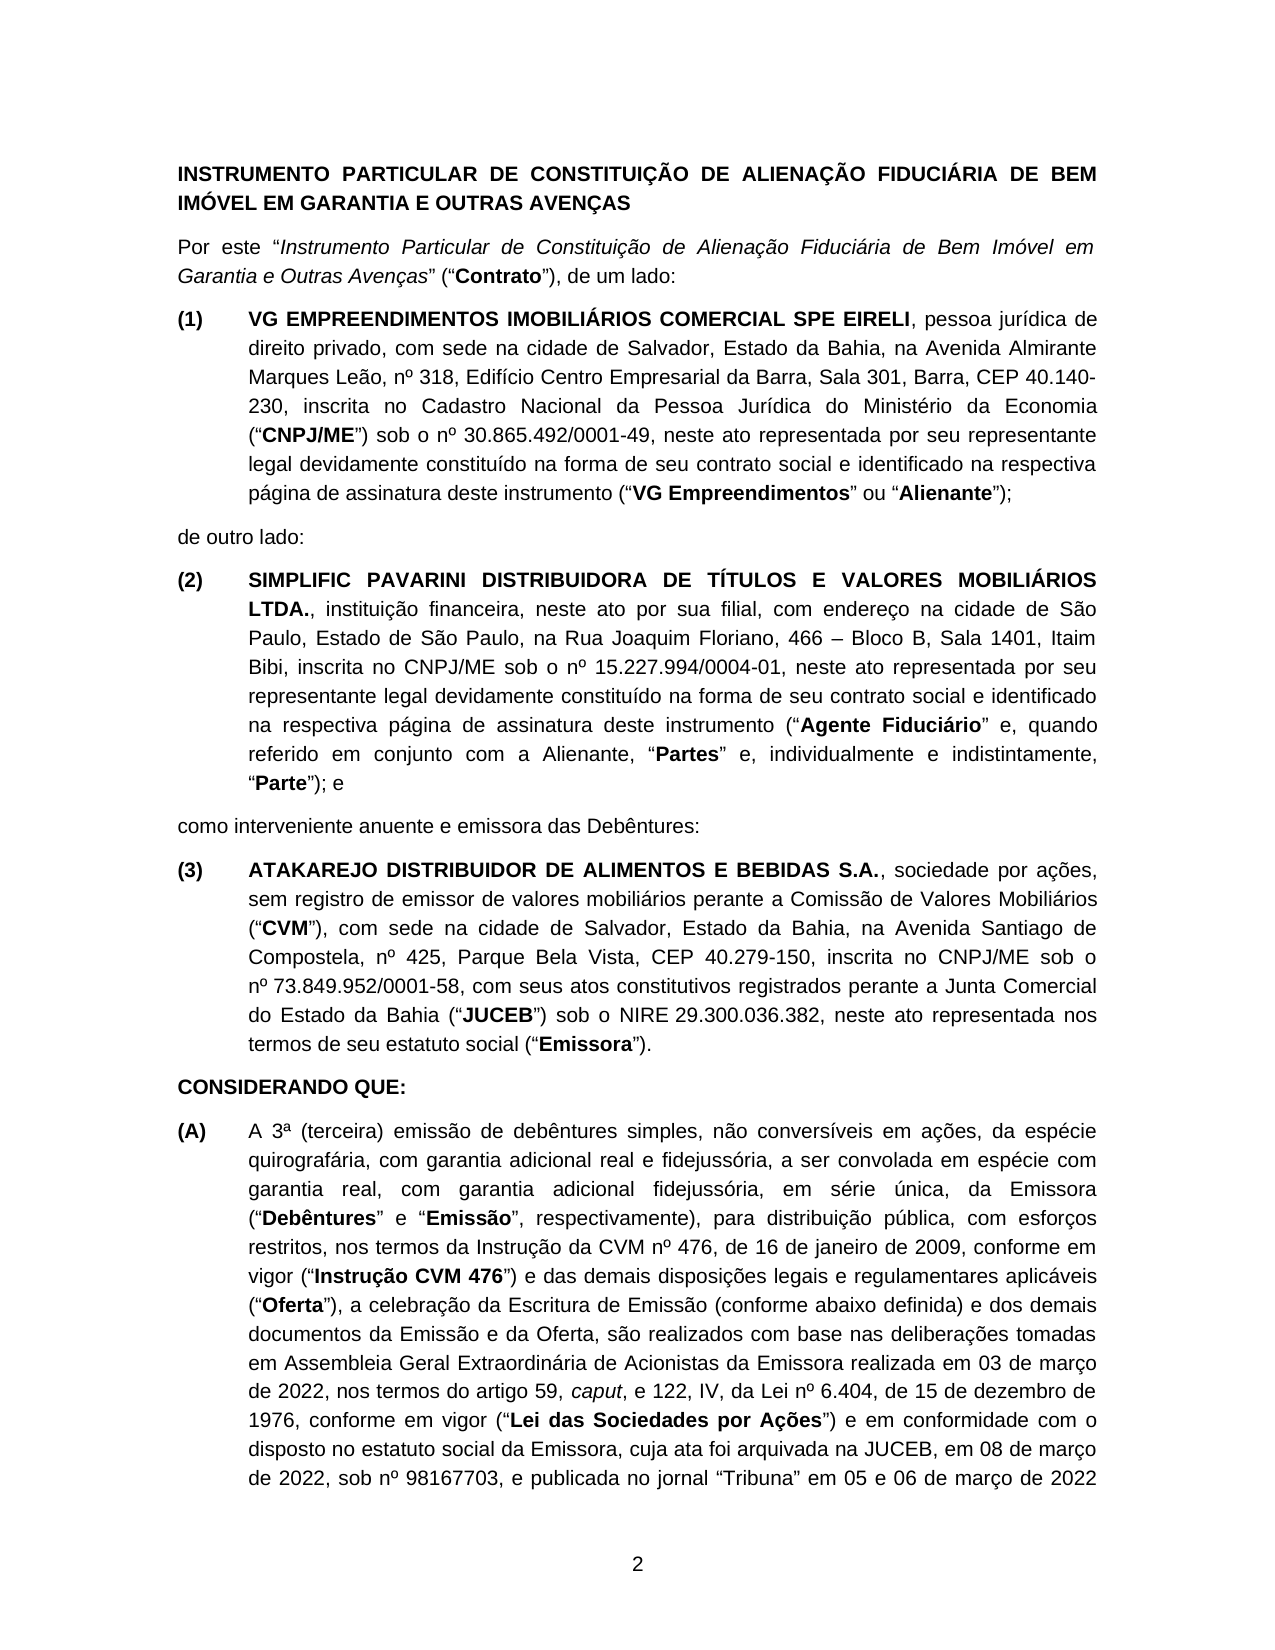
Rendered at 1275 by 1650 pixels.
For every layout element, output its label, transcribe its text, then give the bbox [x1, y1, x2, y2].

list ATAKAREJO DISTRIBUIDOR DE ALIMENTOS E BEBIDAS S.A., sociedade por ações, sem registro de emissor de valores mobiliários perante a Comissão de Valores Mobiliários (“CVM”), com sede na cidade de Salvador, Estado da Bahia, na Avenida Santiago de Compostela, nº 425, Parque Bela Vista, CEP 40.279-150, inscrita no CNPJ/ME sob o nº 73.849.952/0001-58, com seus atos constitutivos registrados perante a Junta Comercial do Estado da Bahia (“JUCEB”) sob o NIRE 29.300.036.382, neste ato representada nos termos de seu estatuto social (“Emissora”). [177, 858, 1098, 1056]
text de outro lado: [177, 524, 1098, 548]
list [177, 1119, 1098, 1490]
text CONSIDERANDO QUE: [177, 1075, 1098, 1099]
text Por este “Instrumento Particular de Constituição de Alienação Fiduciária de Bem Imóvel em Garantia e Outras Avenças” (“Contrato”), de um lado: [177, 235, 1098, 288]
list VG EMPREENDIMENTOS IMOBILIÁRIOS COMERCIAL SPE EIRELI, pessoa jurídica de direito privado, com sede na cidade de Salvador, Estado da Bahia, na Avenida Almirante Marques Leão, nº 318, Edifício Centro Empresarial da Barra, Sala 301, Barra, CEP 40.140-230, inscrita no Cadastro Nacional da Pessoa Jurídica do Ministério da Economia (“CNPJ/ME”) sob o nº 30.865.492/0001-49, neste ato representada por seu representante legal devidamente constituído na forma de seu contrato social e identificado na respectiva página de assinatura deste instrumento (“VG Empreendimentos” ou “Alienante”); [177, 307, 1098, 505]
subtitle INSTRUMENTO PARTICULAR DE CONSTITUIÇÃO DE ALIENAÇÃO FIDUCIÁRIA DE BEM IMÓVEL EM GARANTIA E OUTRAS AVENÇAS [177, 162, 1098, 215]
list SIMPLIFIC PAVARINI DISTRIBUIDORA DE TÍTULOS E VALORES MOBILIÁRIOS LTDA., instituição financeira, neste ato por sua filial, com endereço na cidade de São Paulo, Estado de São Paulo, na Rua Joaquim Floriano, 466 – Bloco B, Sala 1401, Itaim Bibi, inscrita no CNPJ/ME sob o nº 15.227.994/0004-01, neste ato representada por seu representante legal devidamente constituído na forma de seu contrato social e identificado na respectiva página de assinatura deste instrumento (“Agente Fiduciário” e, quando referido em conjunto com a Alienante, “Partes” e, individualmente e indistintamente, “Parte”); e [177, 568, 1098, 795]
list como interveniente anuente e emissora das Debêntures: [177, 814, 1098, 838]
